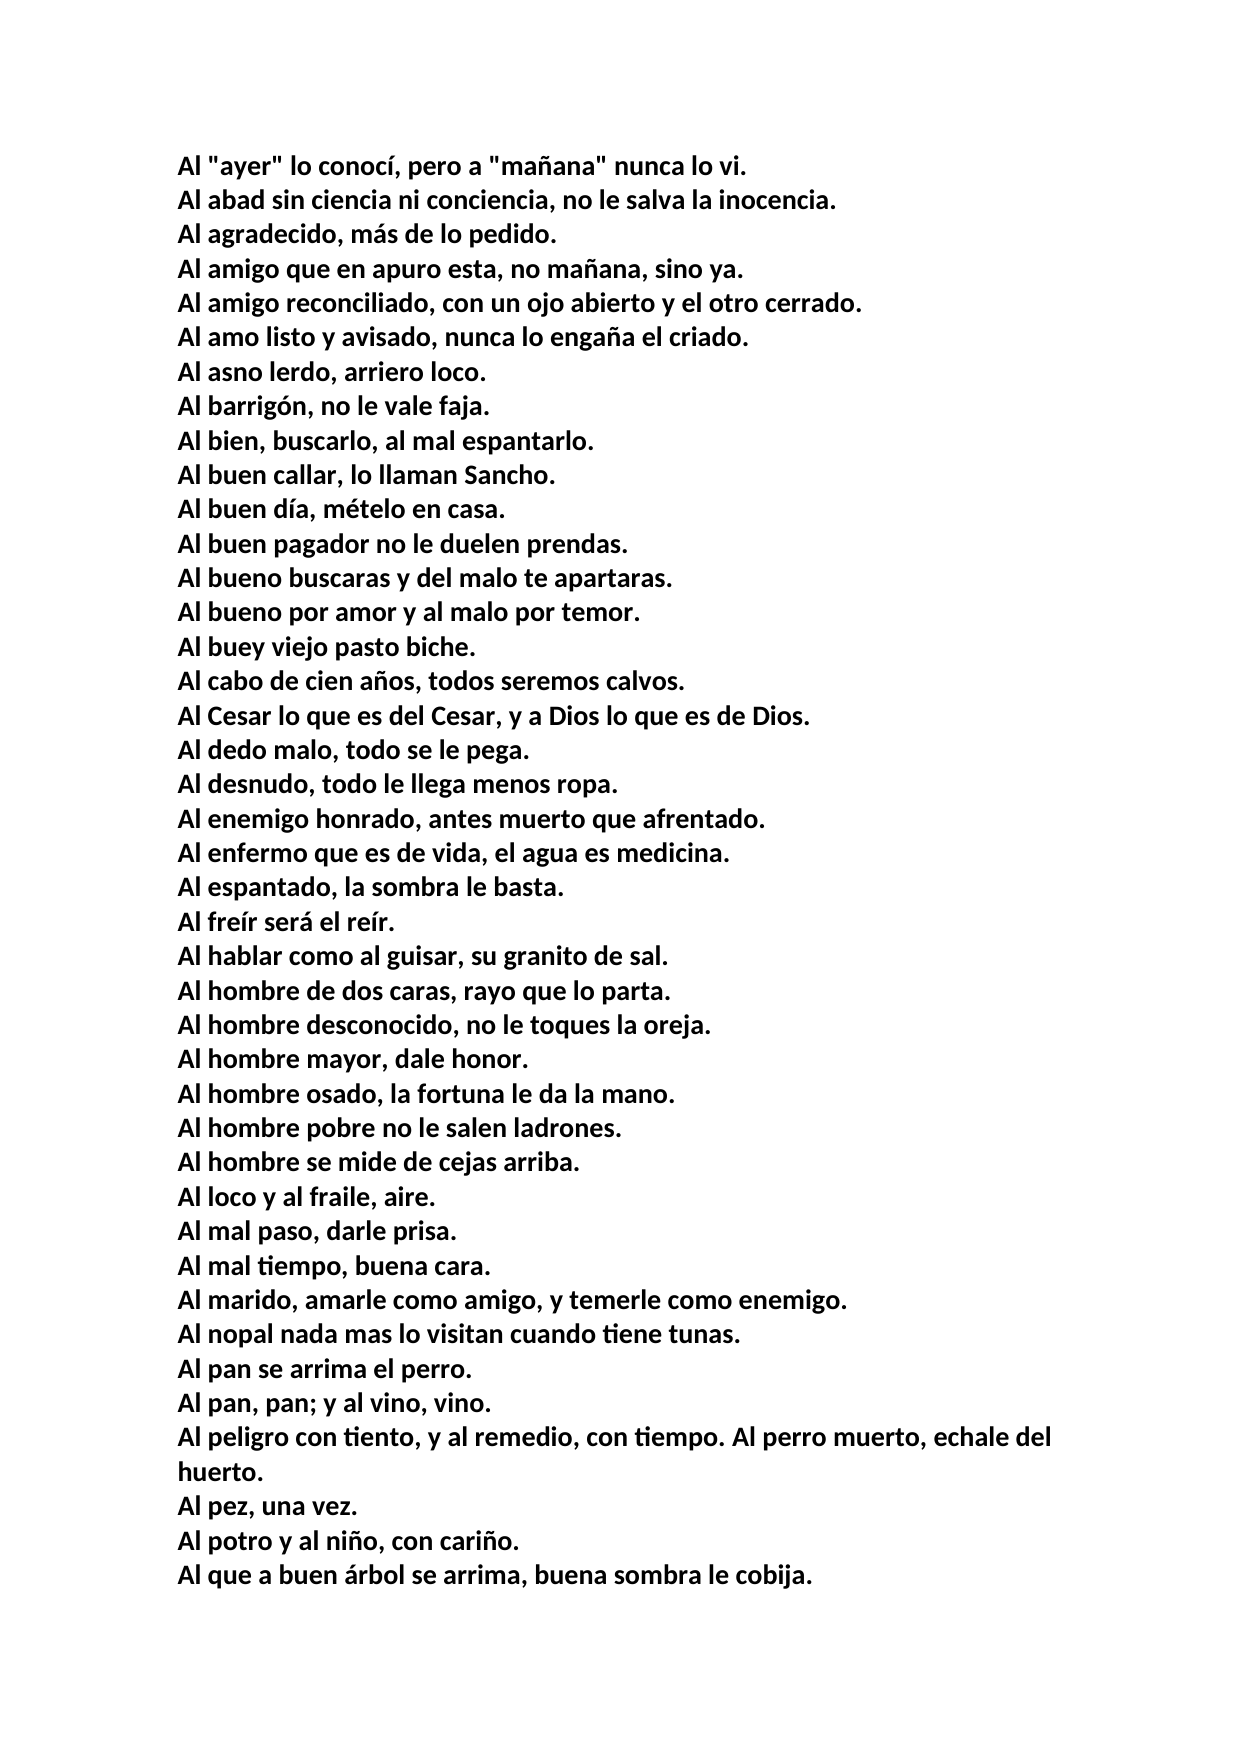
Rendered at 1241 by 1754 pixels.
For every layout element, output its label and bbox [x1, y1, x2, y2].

text [177, 148, 1063, 1591]
